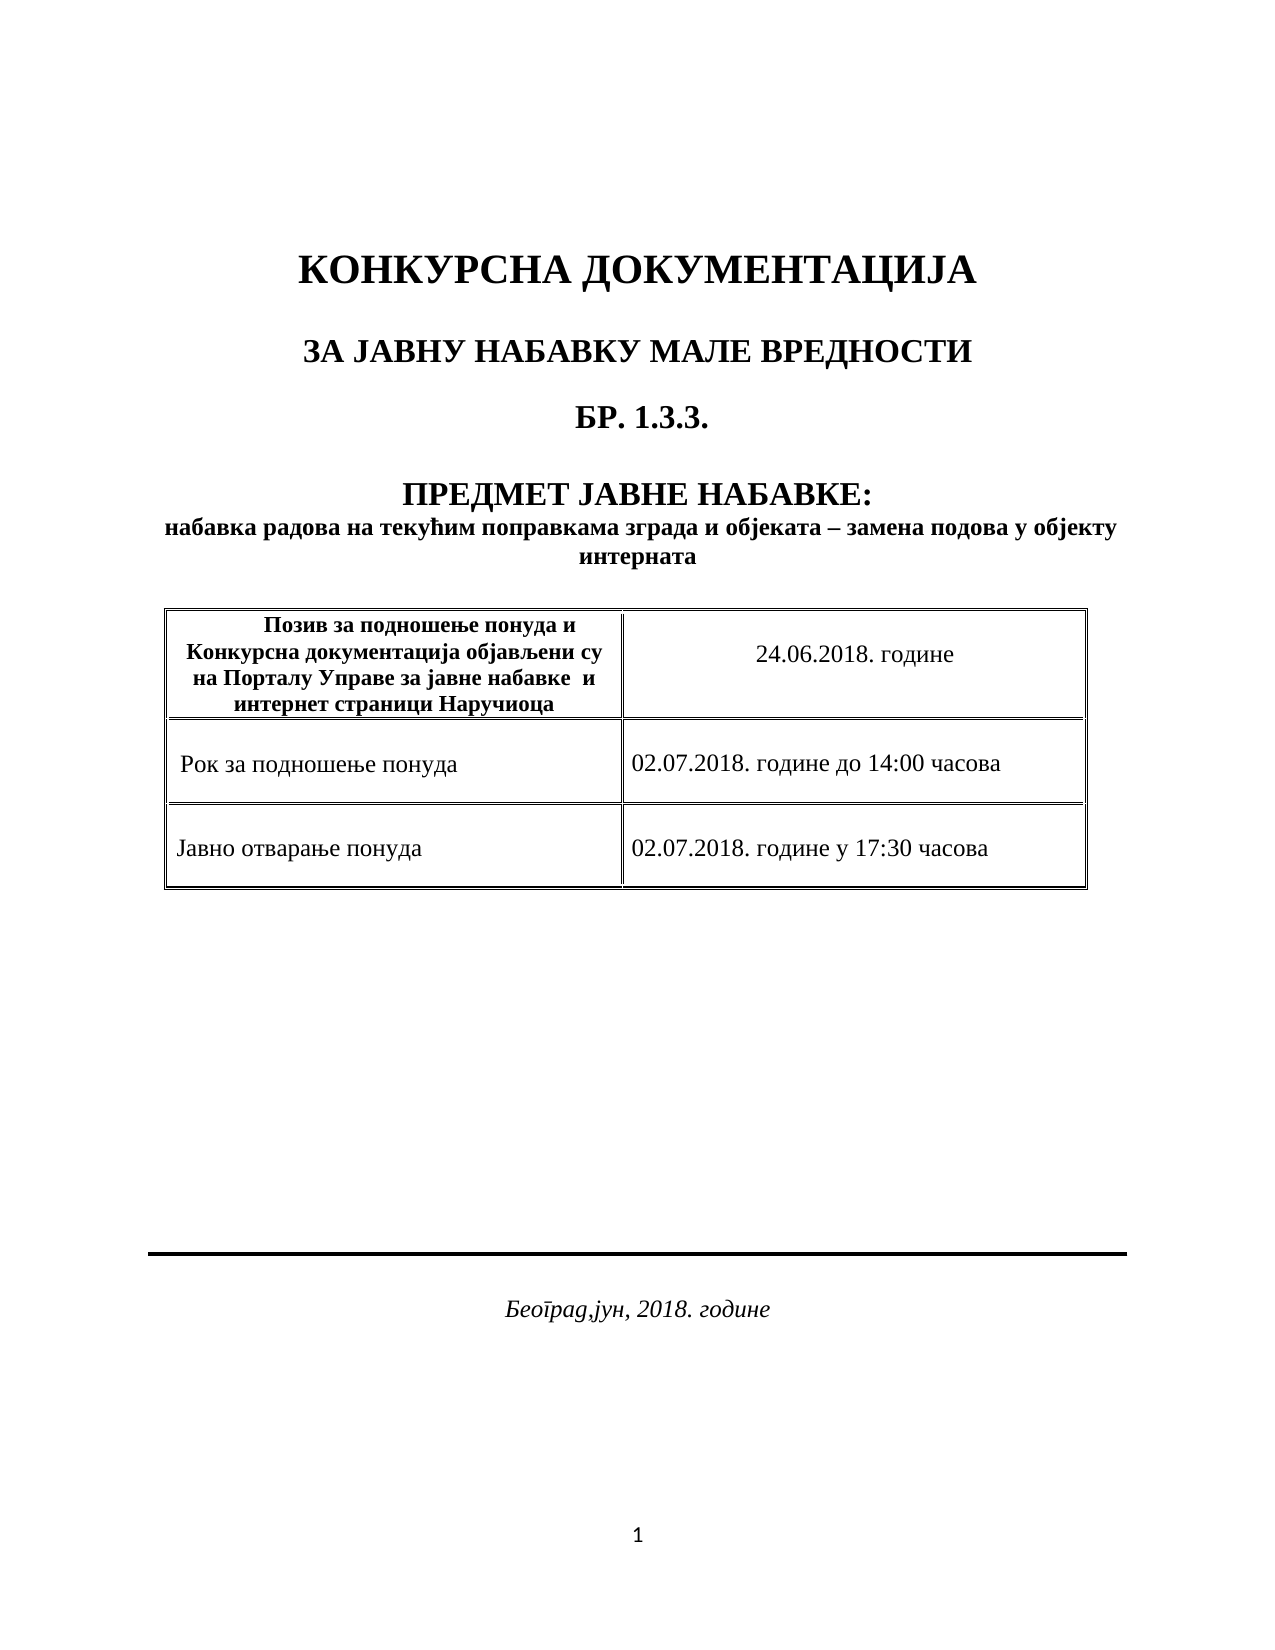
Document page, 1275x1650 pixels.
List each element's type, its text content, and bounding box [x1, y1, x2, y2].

table_cell 02.07.2018. године до 14:00 часова [624, 717, 1085, 802]
text набавка радова на текућим поправкама зграда и објеката – замена подова у објекту интерната [148, 512, 1127, 570]
text БР. 1.3.3. [148, 397, 1127, 436]
text ПРЕДМЕТ ЈАВНЕ НАБАВКЕ: [148, 474, 1127, 512]
table_header Позив за подношење понуда и Конкурсна документација објављени су на Порталу Управе за јавне набавке и интернет страници Наручиоца [165, 609, 623, 717]
table_cell Јавно отварање понуда [167, 802, 623, 886]
text Београд,јун, 2018. године [148, 1294, 1127, 1323]
table_cell 02.07.2018. године у 17:30 часова [623, 802, 1085, 886]
text КОНКУРСНА ДОКУМЕНТАЦИЈА [148, 245, 1127, 293]
text ЗА ЈАВНУ НАБАВКУ МАЛЕ ВРЕДНОСТИ [148, 331, 1127, 369]
table_cell Рок за подношење понуда [167, 717, 621, 802]
table_header 24.06.2018. године [623, 611, 1085, 717]
